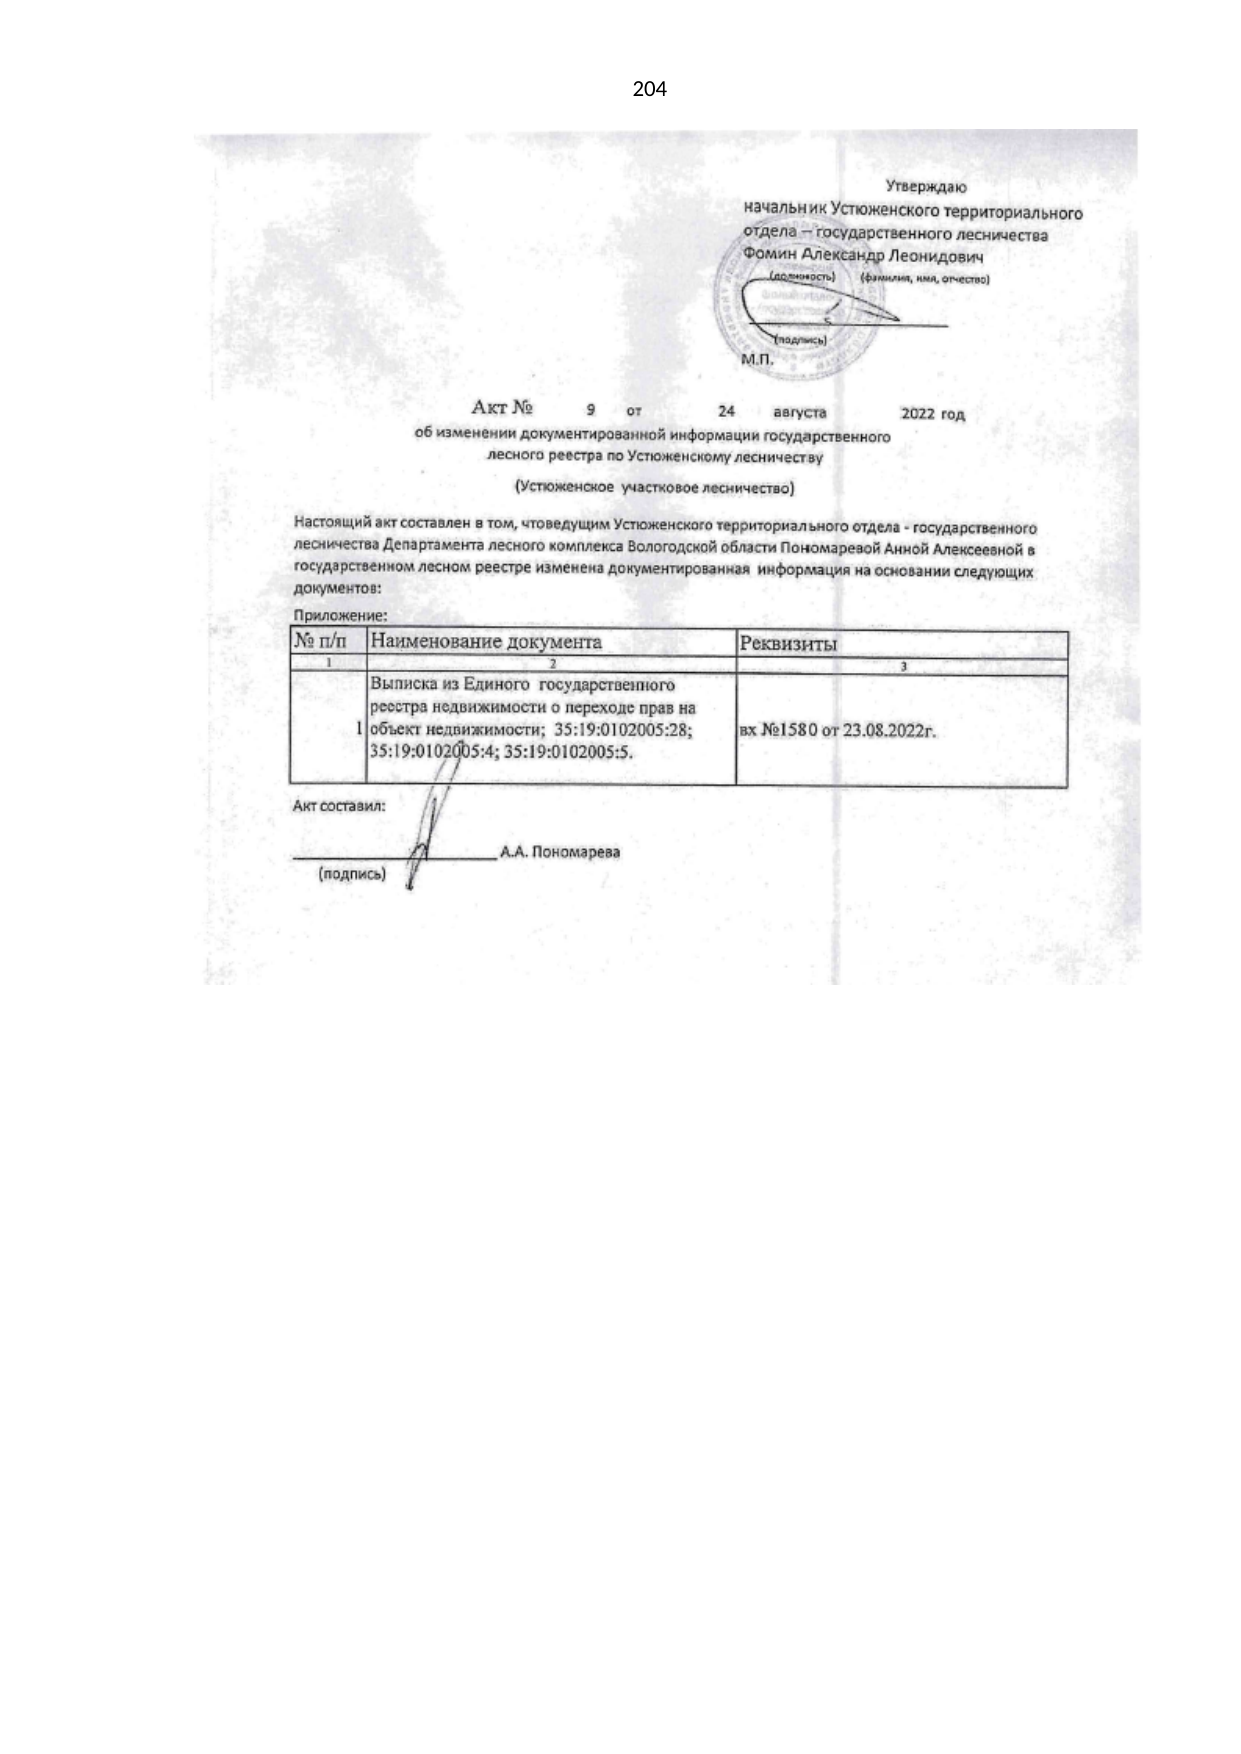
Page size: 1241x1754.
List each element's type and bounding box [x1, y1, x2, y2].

picture [193, 129, 1152, 985]
